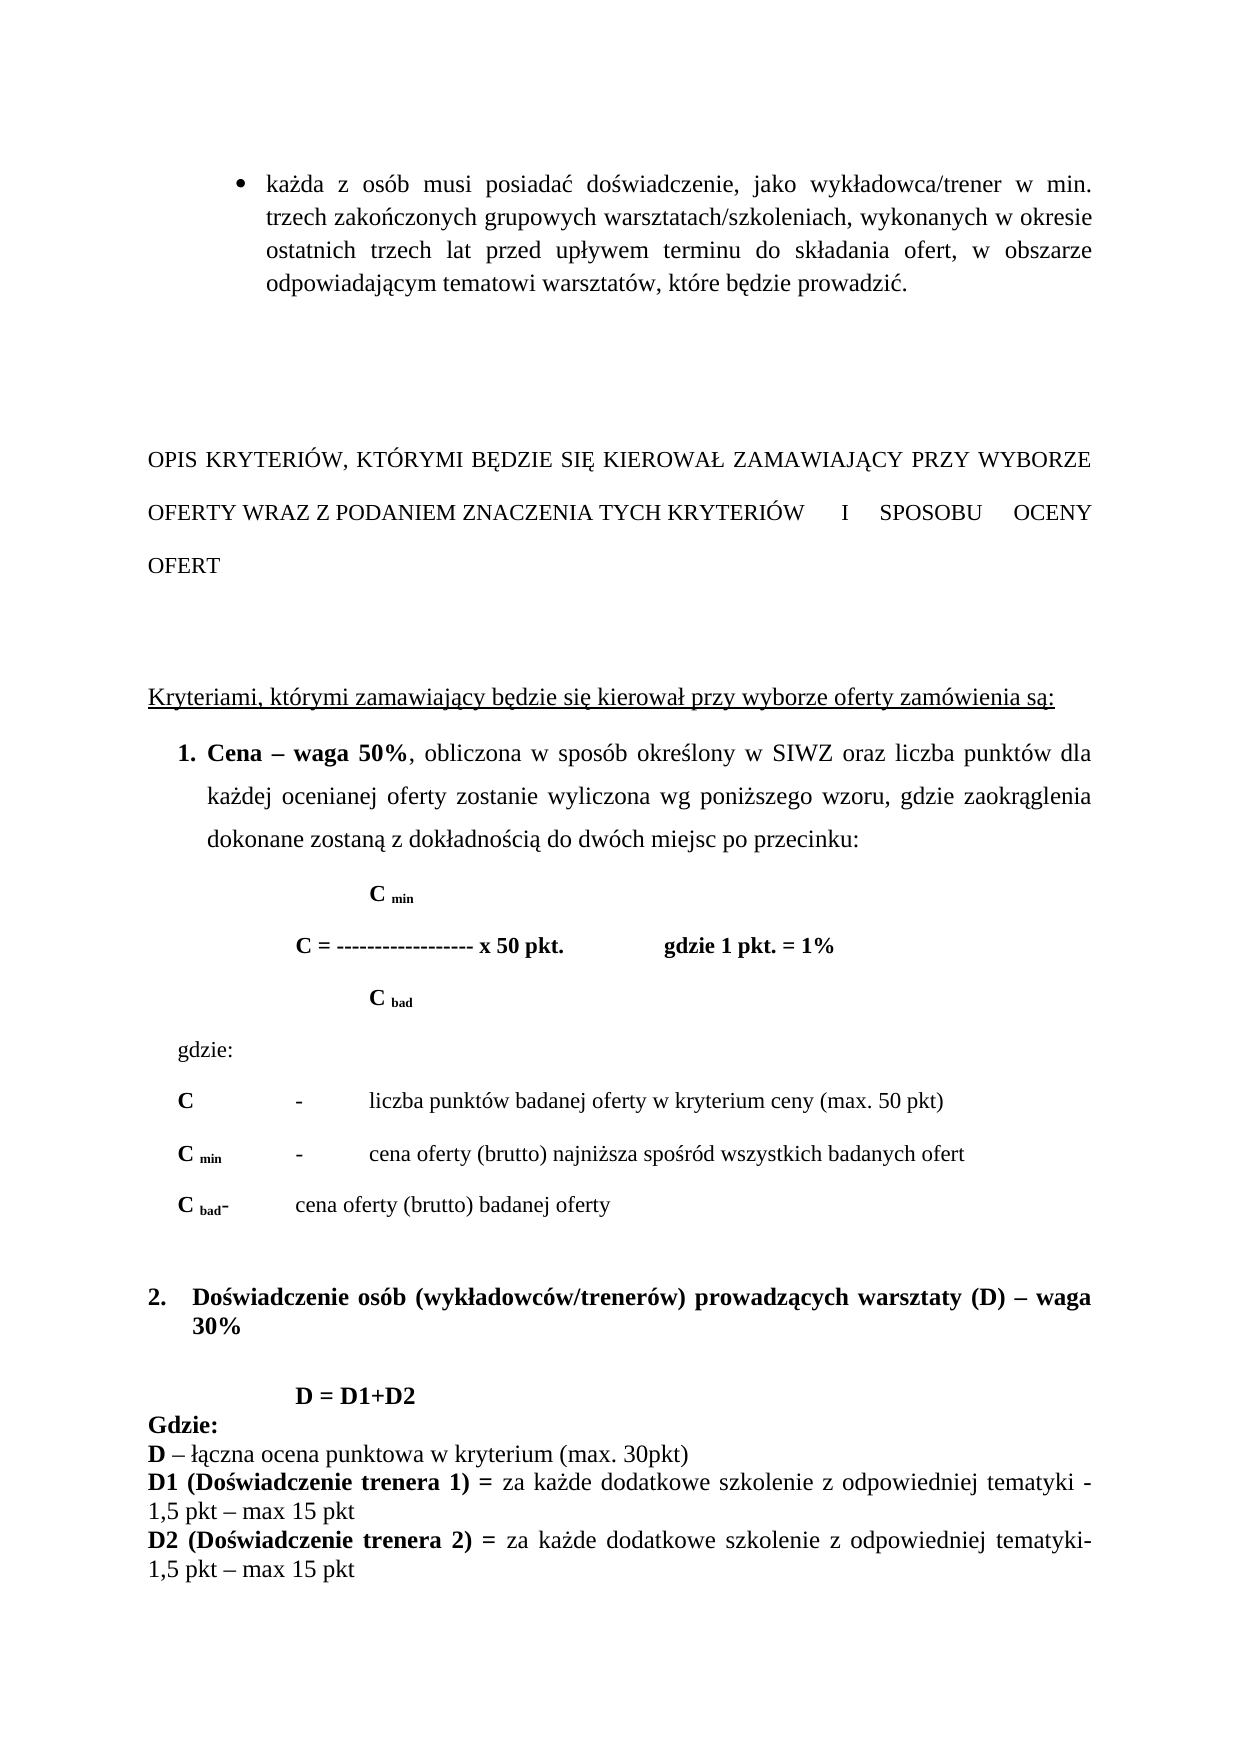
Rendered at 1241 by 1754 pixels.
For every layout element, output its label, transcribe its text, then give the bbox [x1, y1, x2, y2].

text gdzie: [177, 1036, 1092, 1062]
text OPIS KRYTERIÓW, KTÓRYMI BĘDZIE SIĘ KIEROWAŁ ZAMAWIAJĄCY PRZY WYBORZE OFERTY WRAZ Z PODANIEM ZNACZENIA TYCH KRYTERIÓW I SPOSOBU OCENY OFERT [148, 446, 1092, 578]
text D – łączna ocena punktowa w kryterium (max. 30pkt) [148, 1439, 1092, 1467]
text D = D1+D2 [221, 1381, 1092, 1410]
text D1 (Doświadczenie trenera 1) = za każde dodatkowe szkolenie z odpowiedniej tematyki - 1,5 pkt – max 15 pkt [148, 1467, 1092, 1525]
list Cena – waga 50%, obliczona w sposób określony w SIWZ oraz liczba punktów dla każdej ocenianej oferty zostanie wyliczona wg poniższego wzoru, gdzie zaokrąglenia dokonane zostaną z dokładnością do dwóch miejsc po przecinku: [177, 738, 1092, 853]
text C min - cena oferty (brutto) najniższa spośród wszystkich badanych ofert [177, 1139, 1092, 1166]
list każda z osób musi posiadać doświadczenie, jako wykładowca/trener w min. trzech zakończonych grupowych warsztatach/szkoleniach, wykonanych w okresie ostatnich trzech lat przed upływem terminu do składania ofert, w obszarze odpowiadającym tematowi warsztatów, które będzie prowadzić. [236, 169, 1092, 297]
text C = ------------------ x 50 pkt. gdzie 1 pkt. = 1% [295, 932, 1092, 958]
text C bad - cena oferty (brutto) badanej oferty [177, 1192, 1092, 1218]
text C bad [295, 984, 1092, 1010]
text Gdzie: [148, 1410, 1092, 1439]
list Doświadczenie osób (wykładowców/trenerów) prowadzących warsztaty (D) – waga 30% [148, 1282, 1092, 1340]
text C - liczba punktów badanej oferty w kryterium ceny (max. 50 pkt) [177, 1088, 1092, 1114]
text D2 (Doświadczenie trenera 2) = za każde dodatkowe szkolenie z odpowiedniej tematyki- 1,5 pkt – max 15 pkt [148, 1525, 1092, 1582]
text Kryteriami, którymi zamawiający będzie się kierował przy wyborze oferty zamówienia są: [148, 682, 1092, 711]
text C min [369, 880, 1092, 906]
